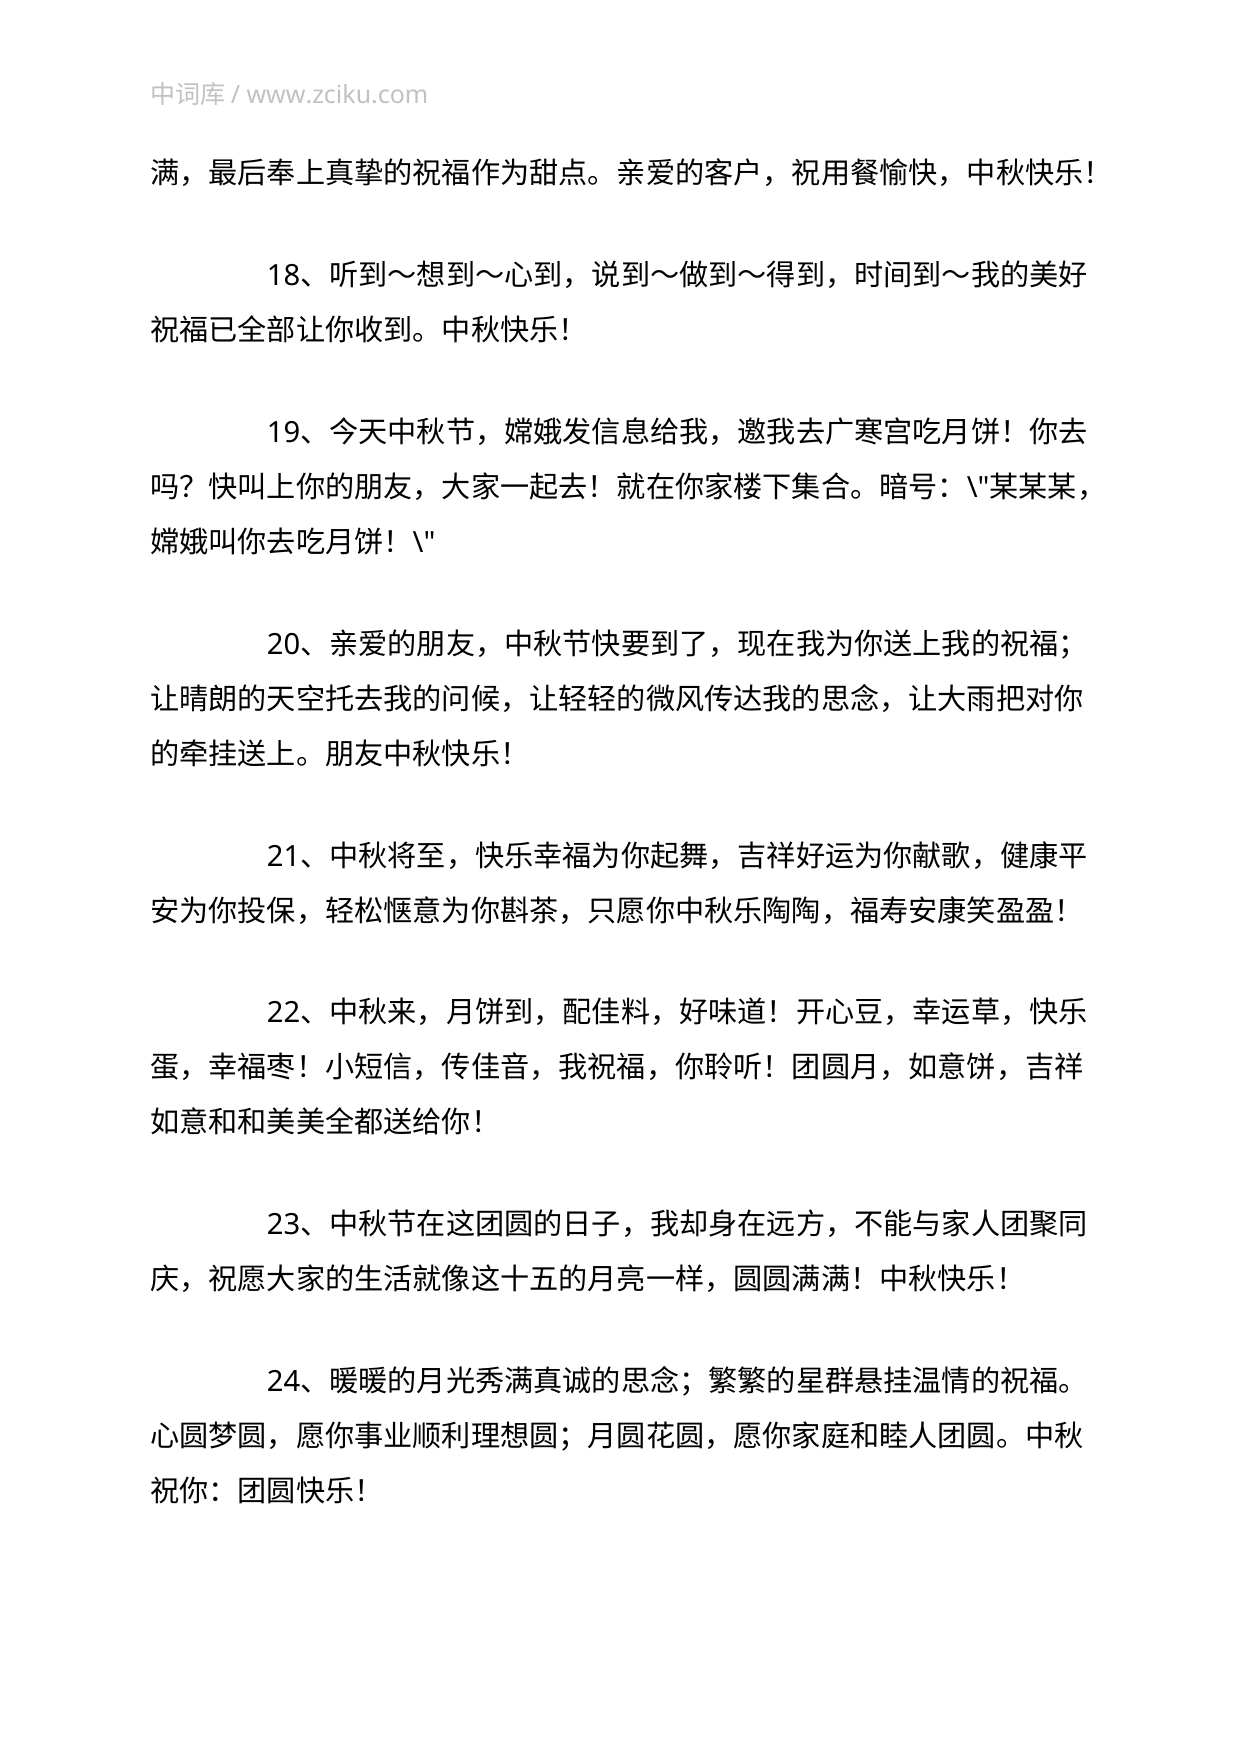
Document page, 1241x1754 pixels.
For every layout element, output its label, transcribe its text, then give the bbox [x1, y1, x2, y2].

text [150, 150, 1090, 192]
text 20、亲爱的朋友，中秋节快要到了，现在我为你送上我的祝福；让晴朗的天空托去我的问候，让轻轻的微风传达我的思念，让大雨把对你的牵挂送上。朋友中秋快乐！ [150, 621, 1090, 773]
text 22、中秋来，月饼到，配佳料，好味道！开心豆，幸运草，快乐蛋，幸福枣！小短信，传佳音，我祝福，你聆听！团圆月，如意饼，吉祥如意和和美美全都送给你！ [150, 989, 1090, 1141]
text 23、中秋节在这团圆的日子，我却身在远方，不能与家人团聚同庆，祝愿大家的生活就像这十五的月亮一样，圆圆满满！中秋快乐！ [150, 1201, 1090, 1298]
text 21、中秋将至，快乐幸福为你起舞，吉祥好运为你献歌，健康平安为你投保，轻松惬意为你斟茶，只愿你中秋乐陶陶，福寿安康笑盈盈！ [150, 832, 1090, 929]
text 18、听到～想到～心到，说到～做到～得到，时间到～我的美好祝福已全部让你收到。中秋快乐！ [150, 252, 1090, 349]
text 24、暖暖的月光秀满真诚的思念；繁繁的星群悬挂温情的祝福。心圆梦圆，愿你事业顺利理想圆；月圆花圆，愿你家庭和睦人团圆。中秋祝你：团圆快乐！ [150, 1357, 1090, 1509]
text 19、今天中秋节，嫦娥发信息给我，邀我去广寒宫吃月饼！你去吗？快叫上你的朋友，大家一起去！就在你家楼下集合。暗号：\"某某某，嫦娥叫你去吃月饼！\" [150, 408, 1090, 561]
